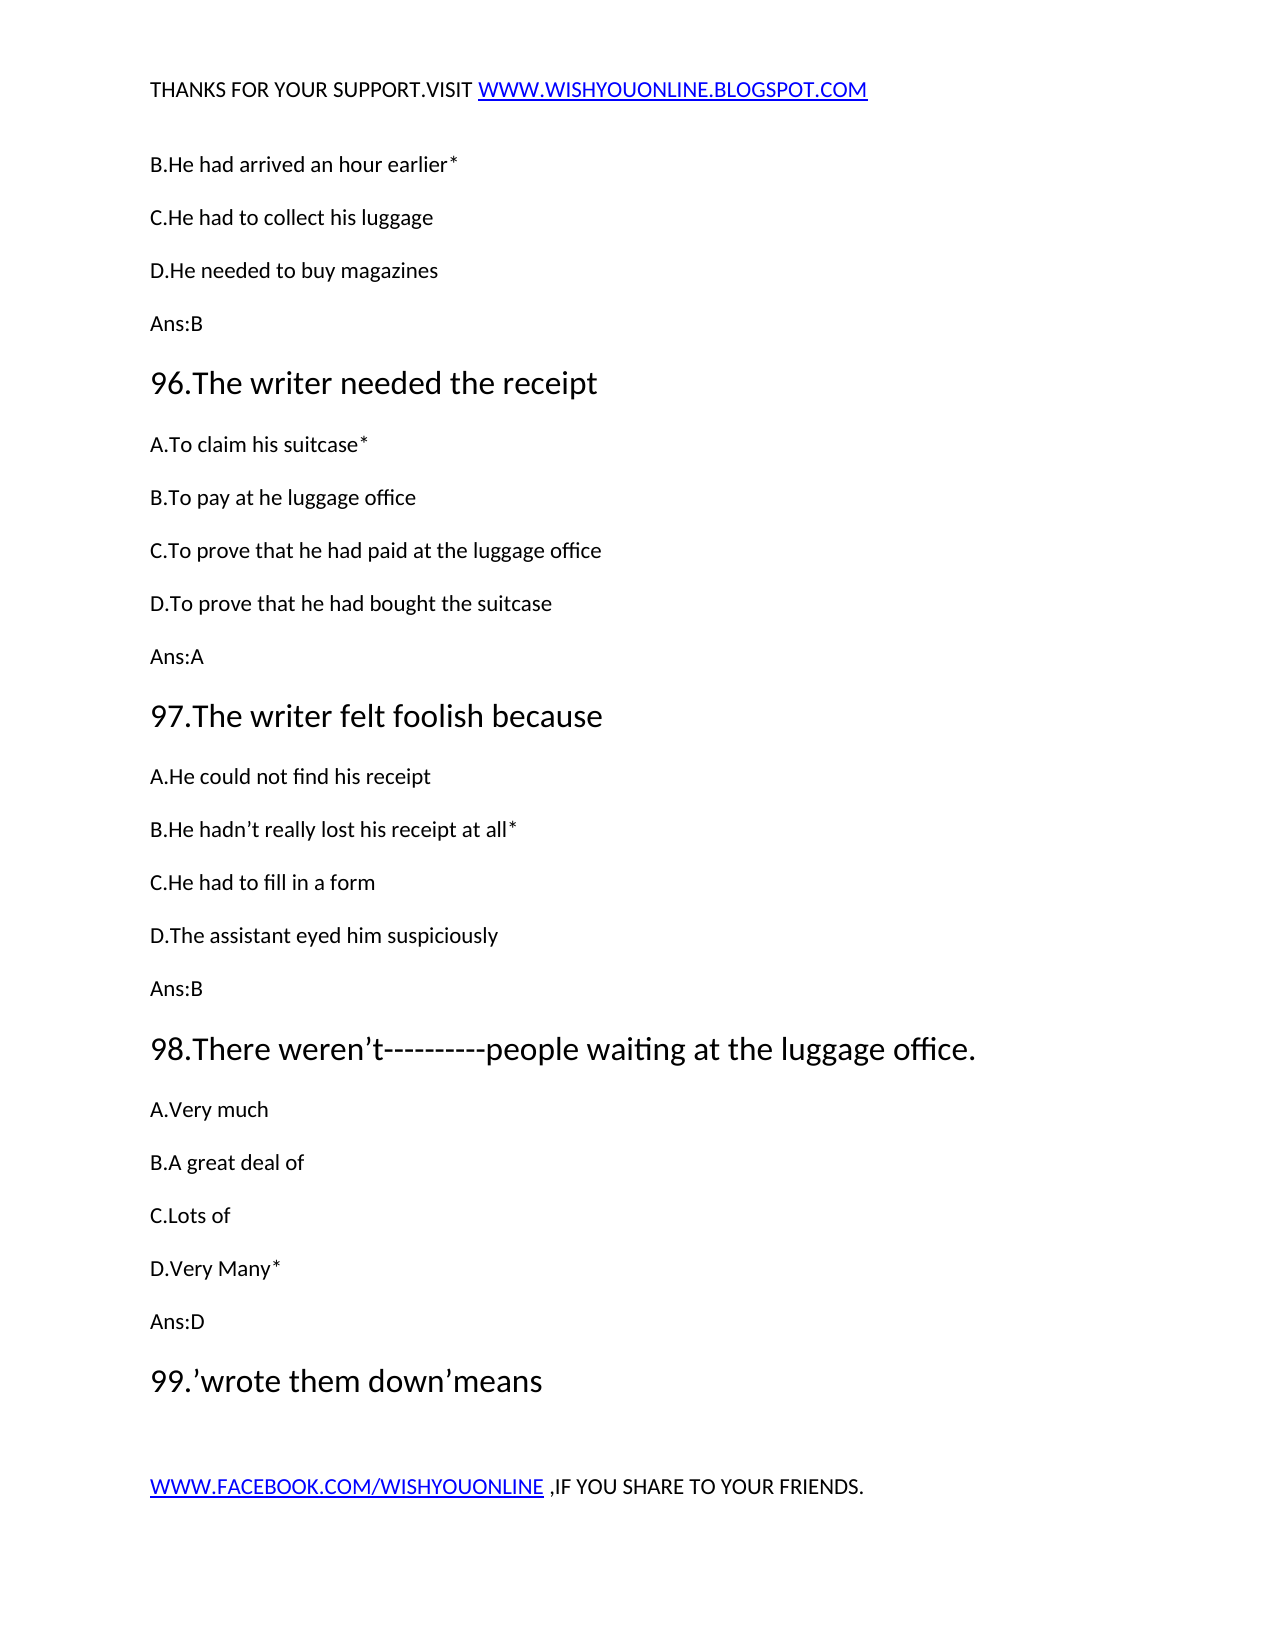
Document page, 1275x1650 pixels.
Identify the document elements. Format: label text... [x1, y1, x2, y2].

text C.He had to fill in a form [150, 868, 1125, 896]
text D.To prove that he had bought the suitcase [150, 589, 1125, 617]
text A.He could not find his receipt [150, 762, 1125, 790]
text B.A great deal of [150, 1148, 1125, 1176]
text Ans:B [150, 974, 1125, 1002]
text D.He needed to buy magazines [150, 256, 1125, 284]
text 96.The writer needed the receipt [150, 362, 1125, 403]
text C.He had to collect his luggage [150, 203, 1125, 231]
text C.To prove that he had paid at the luggage office [150, 536, 1125, 564]
text B.He hadn’t really lost his receipt at all* [150, 815, 1125, 843]
text 98.There weren’t----------people waiting at the luggage office. [150, 1027, 1125, 1068]
text Ans:A [150, 642, 1125, 670]
text B.To pay at he luggage office [150, 483, 1125, 511]
text D.Very Many* [150, 1254, 1125, 1282]
text Ans:D [150, 1307, 1125, 1335]
text C.Lots of [150, 1201, 1125, 1229]
text 99.’wrote them down’means [150, 1360, 1125, 1401]
text D.The assistant eyed him suspiciously [150, 921, 1125, 949]
text A.To claim his suitcase* [150, 430, 1125, 458]
text Ans:B [150, 309, 1125, 337]
text A.Very much [150, 1095, 1125, 1123]
text 97.The writer felt foolish because [150, 695, 1125, 736]
text B.He had arrived an hour earlier* [150, 150, 1125, 178]
